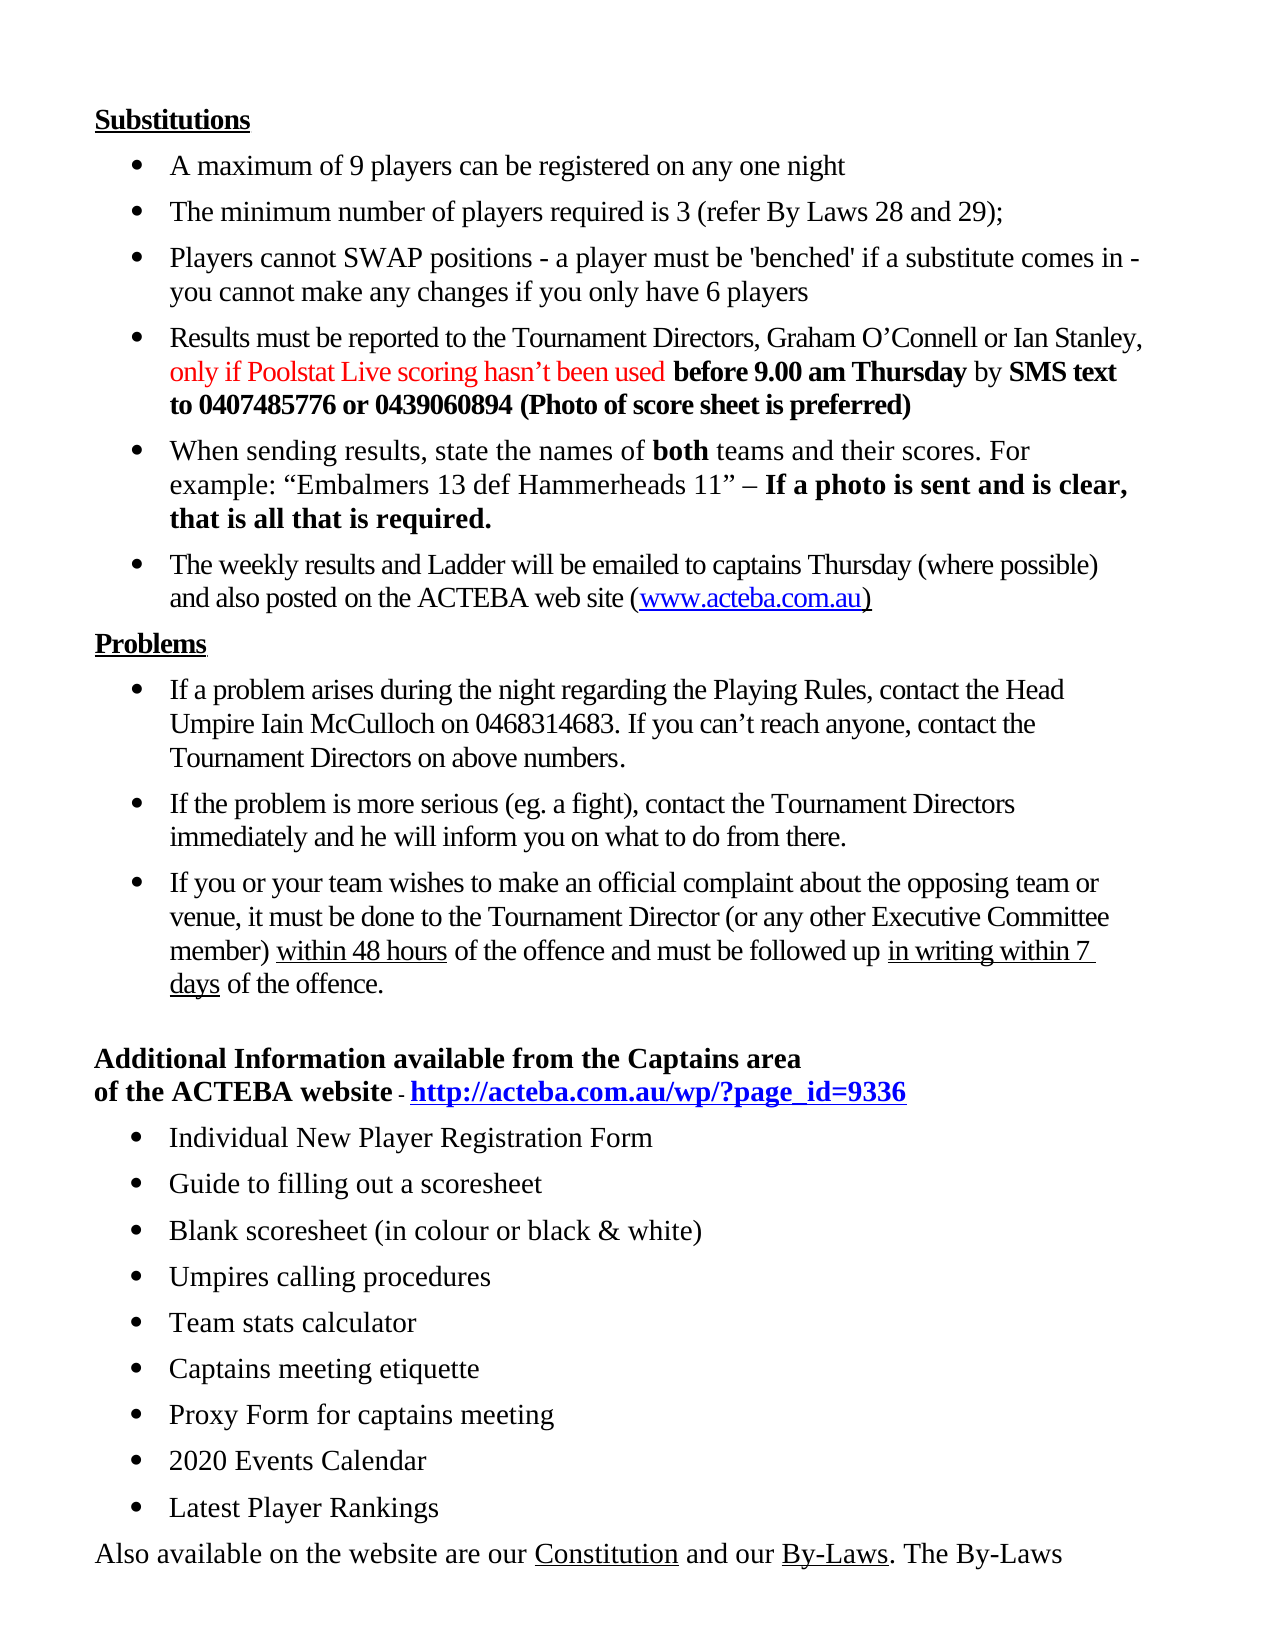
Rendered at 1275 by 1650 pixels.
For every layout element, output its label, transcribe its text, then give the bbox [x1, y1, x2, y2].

text Additional Information available from the Captains area [94, 1041, 1144, 1074]
list The weekly results and Ladder will be emailed to captains Thursday (where possible) and also posted on the ACTEBA web site (www.acteba.com.au) [132, 547, 1144, 614]
text Problems [94, 626, 1144, 660]
list Captains meeting etiquette [131, 1351, 1144, 1385]
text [94, 1536, 1144, 1569]
list Individual New Player Registration Form [131, 1121, 1144, 1154]
text Substitutions [94, 102, 1144, 136]
text of the ACTEBA website - http://acteba.com.au/wp/?page_id=9336 [94, 1074, 1144, 1108]
list Blank scoresheet (in colour or black & white) [131, 1213, 1144, 1246]
list The minimum number of players required is 3 (refer By Laws 28 and 29); [132, 194, 1144, 228]
list If you or your team wishes to make an official complaint about the opposing team or venue, it must be done to the Tournament Director (or any other Executive Committee member) within 48 hours of the offence and must be followed up in writing within 7 days of the offence. [132, 865, 1144, 1000]
list Team stats calculator [131, 1305, 1144, 1339]
list Guide to filling out a scoresheet [131, 1167, 1144, 1200]
list When sending results, state the names of both teams and their scores. For example: “Embalmers 13 def Hammerheads 11” – If a photo is sent and is clear, that is all that is required. [132, 433, 1144, 534]
list Players cannot SWAP positions - a player must be 'benched' if a substitute comes in - you cannot make any changes if you only have 6 players [132, 241, 1144, 308]
list Umpires calling procedures [131, 1259, 1144, 1293]
list Results must be reported to the Tournament Directors, Graham O’Connell or Ian Stanley, only if Poolstat Live scoring hasn’t been used before 9.00 am Thursday by SMS text to 0407485776 or 0439060894 (Photo of score sheet is preferred) [132, 320, 1144, 421]
list 2020 Events Calendar [131, 1443, 1144, 1477]
list A maximum of 9 players can be registered on any one night [132, 148, 1144, 182]
list If a problem arises during the night regarding the Playing Rules, contact the Head Umpire Iain McCulloch on 0468314683. If you can’t reach anyone, contact the Tournament Directors on above numbers. [132, 672, 1144, 773]
list Latest Player Rankings [131, 1490, 1144, 1523]
list Proxy Form for captains meeting [131, 1397, 1144, 1431]
list If the problem is more serious (eg. a fight), contact the Tournament Directors immediately and he will inform you on what to do from there. [132, 786, 1144, 853]
